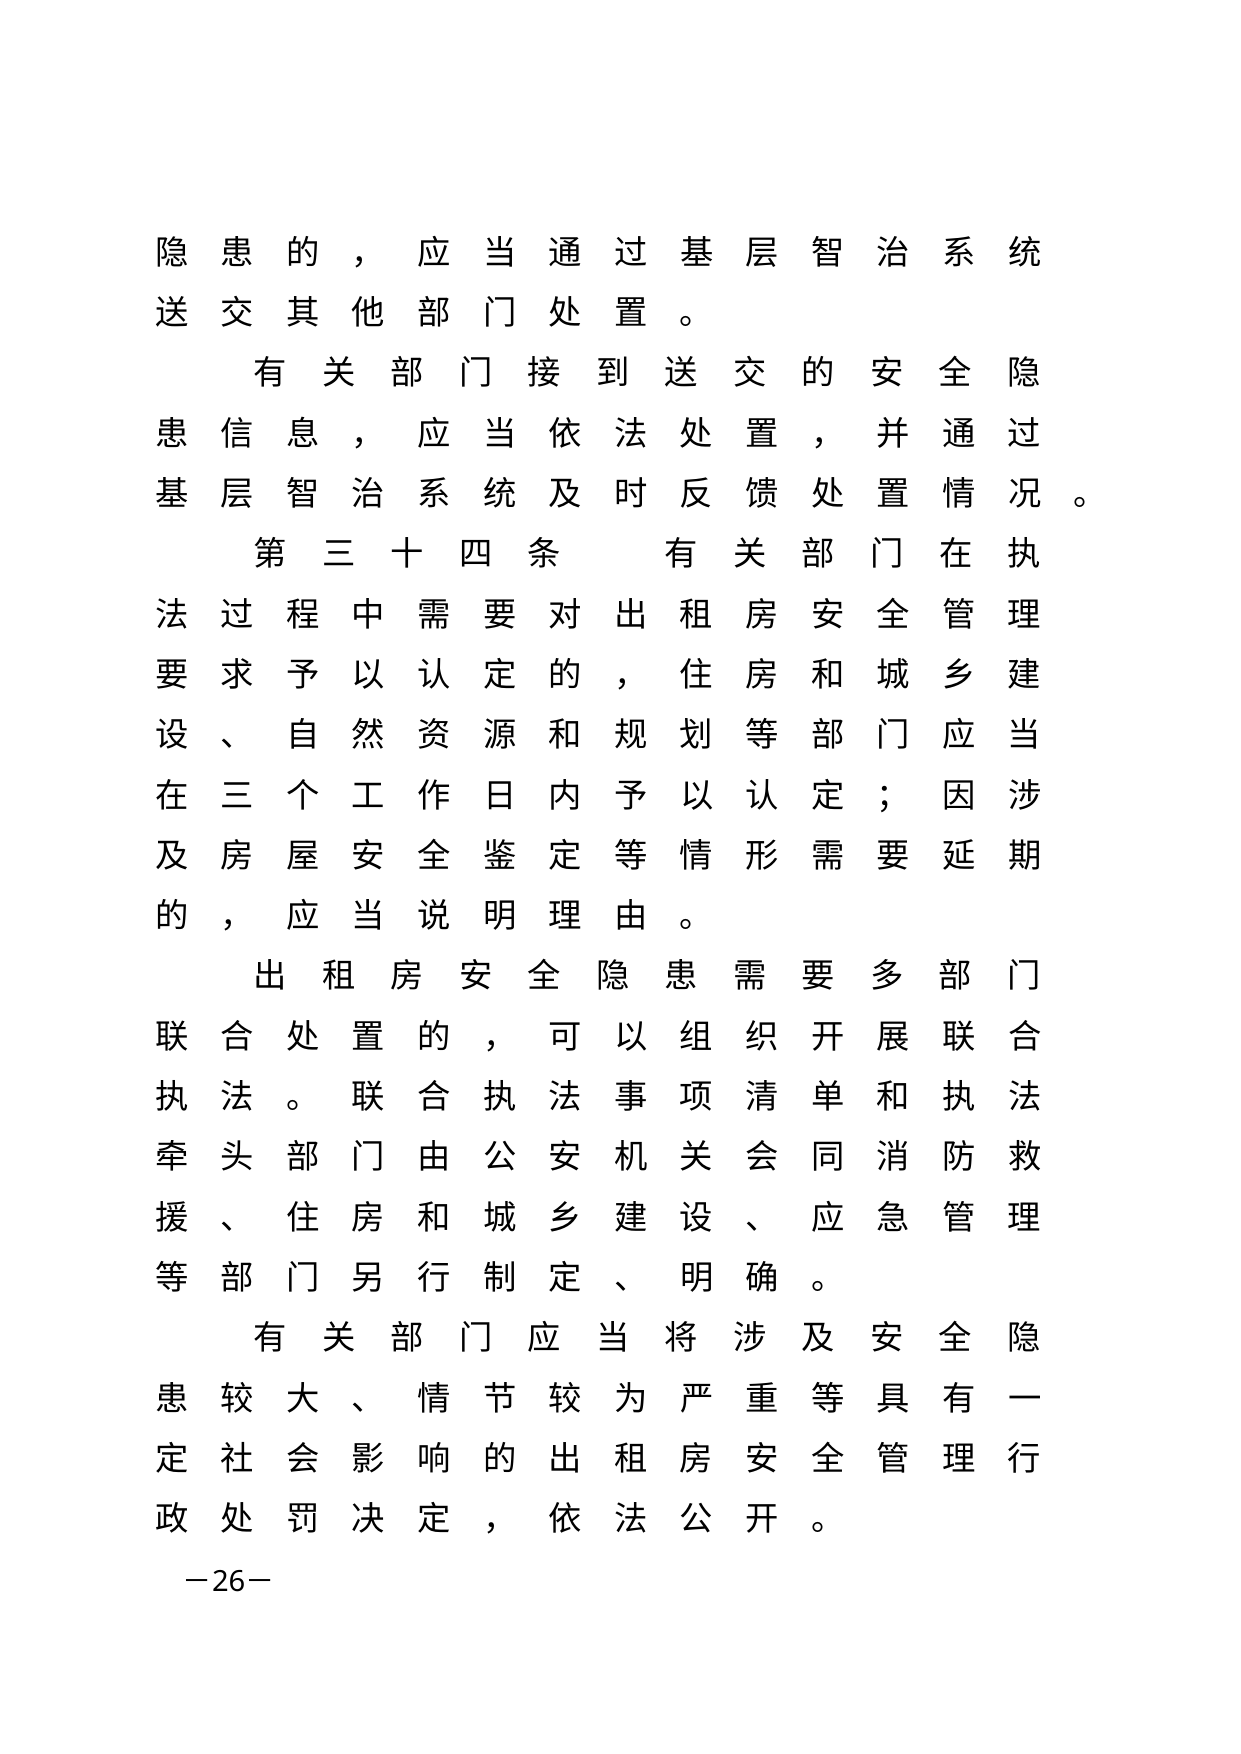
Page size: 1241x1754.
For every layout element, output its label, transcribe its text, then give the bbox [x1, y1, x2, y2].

text 第三十四条 有关部门在执法过程中需要对出租房安全管理要求予以认定的，住房和城乡建设、自然资源和规划等部门应当在三个工作日内予以认定；因涉及房屋安全鉴定等情形需要延期的，应当说明理由。 [155, 521, 1073, 943]
text 有关部门接到送交的安全隐患信息，应当依法处置，并通过基层智治系统及时反馈处置情况。 [155, 340, 1073, 521]
text 第三十三条 公安、消防救援、住房和城乡建设、应急管理等部门和镇（乡）人民政府、街道办事处应当将出租房相关安全隐患整改、处置信息录入基层智治系统。有关部门在安全检查中发现应当由其他部门处置的安全隐患的，应当通过基层智治系统送交其他部门处置。 [155, 219, 1073, 340]
text 出租房安全隐患需要多部门联合处置的，可以组织开展联合执法。联合执法事项清单和执法牵头部门由公安机关会同消防救援、住房和城乡建设、应急管理等部门另行制定、明确。 [155, 943, 1073, 1305]
text 有关部门应当将涉及安全隐患较大、情节较为严重等具有一定社会影响的出租房安全管理行政处罚决定，依法公开。 [155, 1305, 1073, 1546]
